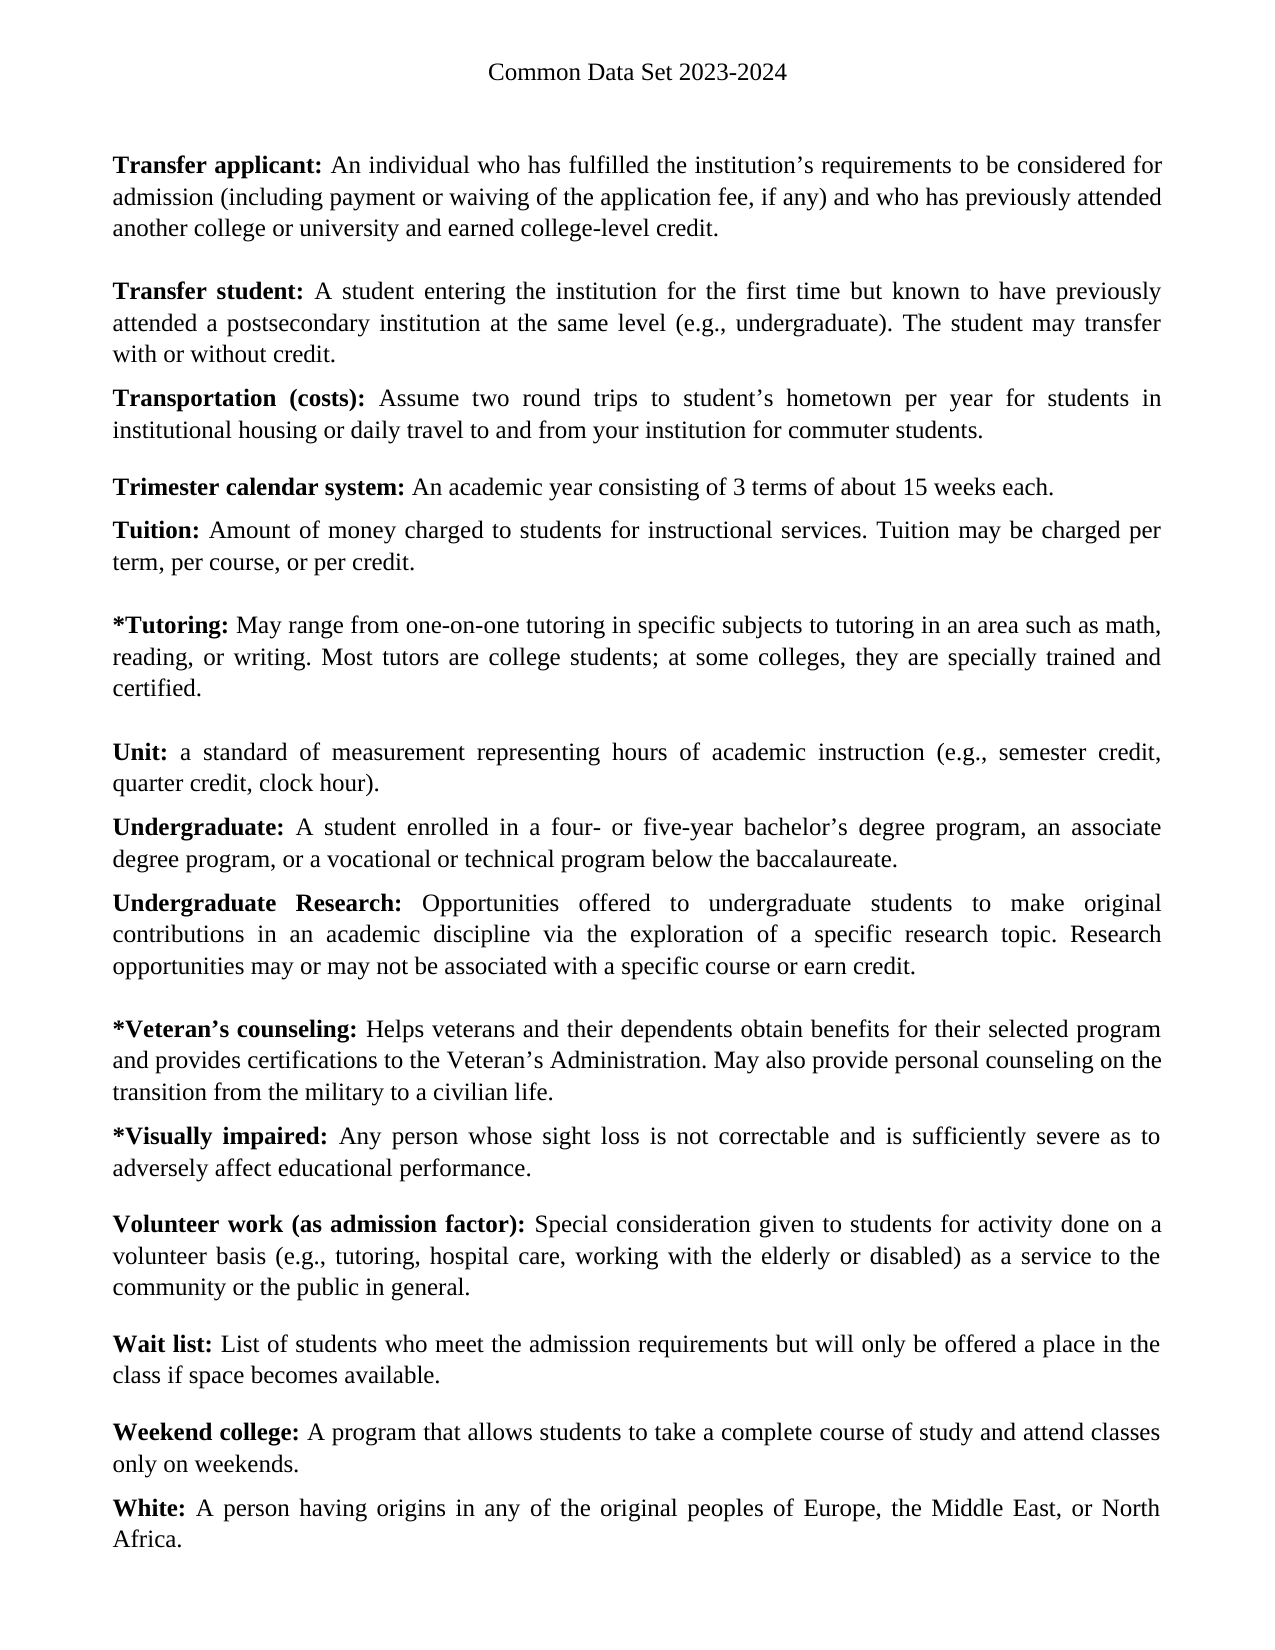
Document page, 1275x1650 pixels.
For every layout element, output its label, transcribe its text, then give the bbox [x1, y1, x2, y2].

text *Visually impaired: Any person whose sight loss is not correctable and is sufficiently severe as to adversely affect educational performance. [112, 1121, 1162, 1182]
text *Tutoring: May range from one-on-one tutoring in specific subjects to tutoring in an area such as math, reading, or writing. Most tutors are college students; at some colleges, they are specially trained and certified. [112, 610, 1162, 702]
text Transfer applicant: An individual who has fulfilled the institution’s requirements to be considered for admission (including payment or waiving of the application fee, if any) and who has previously attended another college or university and earned college-level credit. [112, 150, 1162, 242]
text Transportation (costs): Assume two round trips to student’s hometown per year for students in institutional housing or daily travel to and from your institution for commuter students. [112, 383, 1162, 444]
text *Veteran’s counseling: Helps veterans and their dependents obtain benefits for their selected program and provides certifications to the Veteran’s Administration. May also provide personal counseling on the transition from the military to a civilian life. [112, 1014, 1162, 1106]
text Trimester calendar system: An academic year consisting of 3 terms of about 15 weeks each. [112, 472, 1162, 500]
text Weekend college: A program that allows students to take a complete course of study and attend classes only on weekends. [112, 1417, 1162, 1477]
text Transfer student: A student entering the institution for the first time but known to have previously attended a postsecondary institution at the same level (e.g., undergraduate). The student may transfer with or without credit. [112, 276, 1162, 368]
text Wait list: List of students who meet the admission requirements but will only be offered a place in the class if space becomes available. [112, 1329, 1162, 1389]
text Unit: a standard of measurement representing hours of academic instruction (e.g., semester credit, quarter credit, clock hour). [112, 737, 1162, 797]
text White: A person having origins in any of the original peoples of Europe, the Middle East, or North Africa. [112, 1493, 1162, 1553]
text Undergraduate Research: Opportunities offered to undergraduate students to make original contributions in an academic discipline via the exploration of a specific research topic. Research opportunities may or may not be associated with a specific course or earn credit. [112, 888, 1162, 980]
text Tuition: Amount of money charged to students for instructional services. Tuition may be charged per term, per course, or per credit. [112, 516, 1162, 576]
text Undergraduate: A student enrolled in a four- or five-year bachelor’s degree program, an associate degree program, or a vocational or technical program below the baccalaureate. [112, 812, 1162, 872]
text Volunteer work (as admission factor): Special consideration given to students for activity done on a volunteer basis (e.g., tutoring, hospital care, working with the elderly or disabled) as a service to the community or the public in general. [112, 1209, 1162, 1301]
